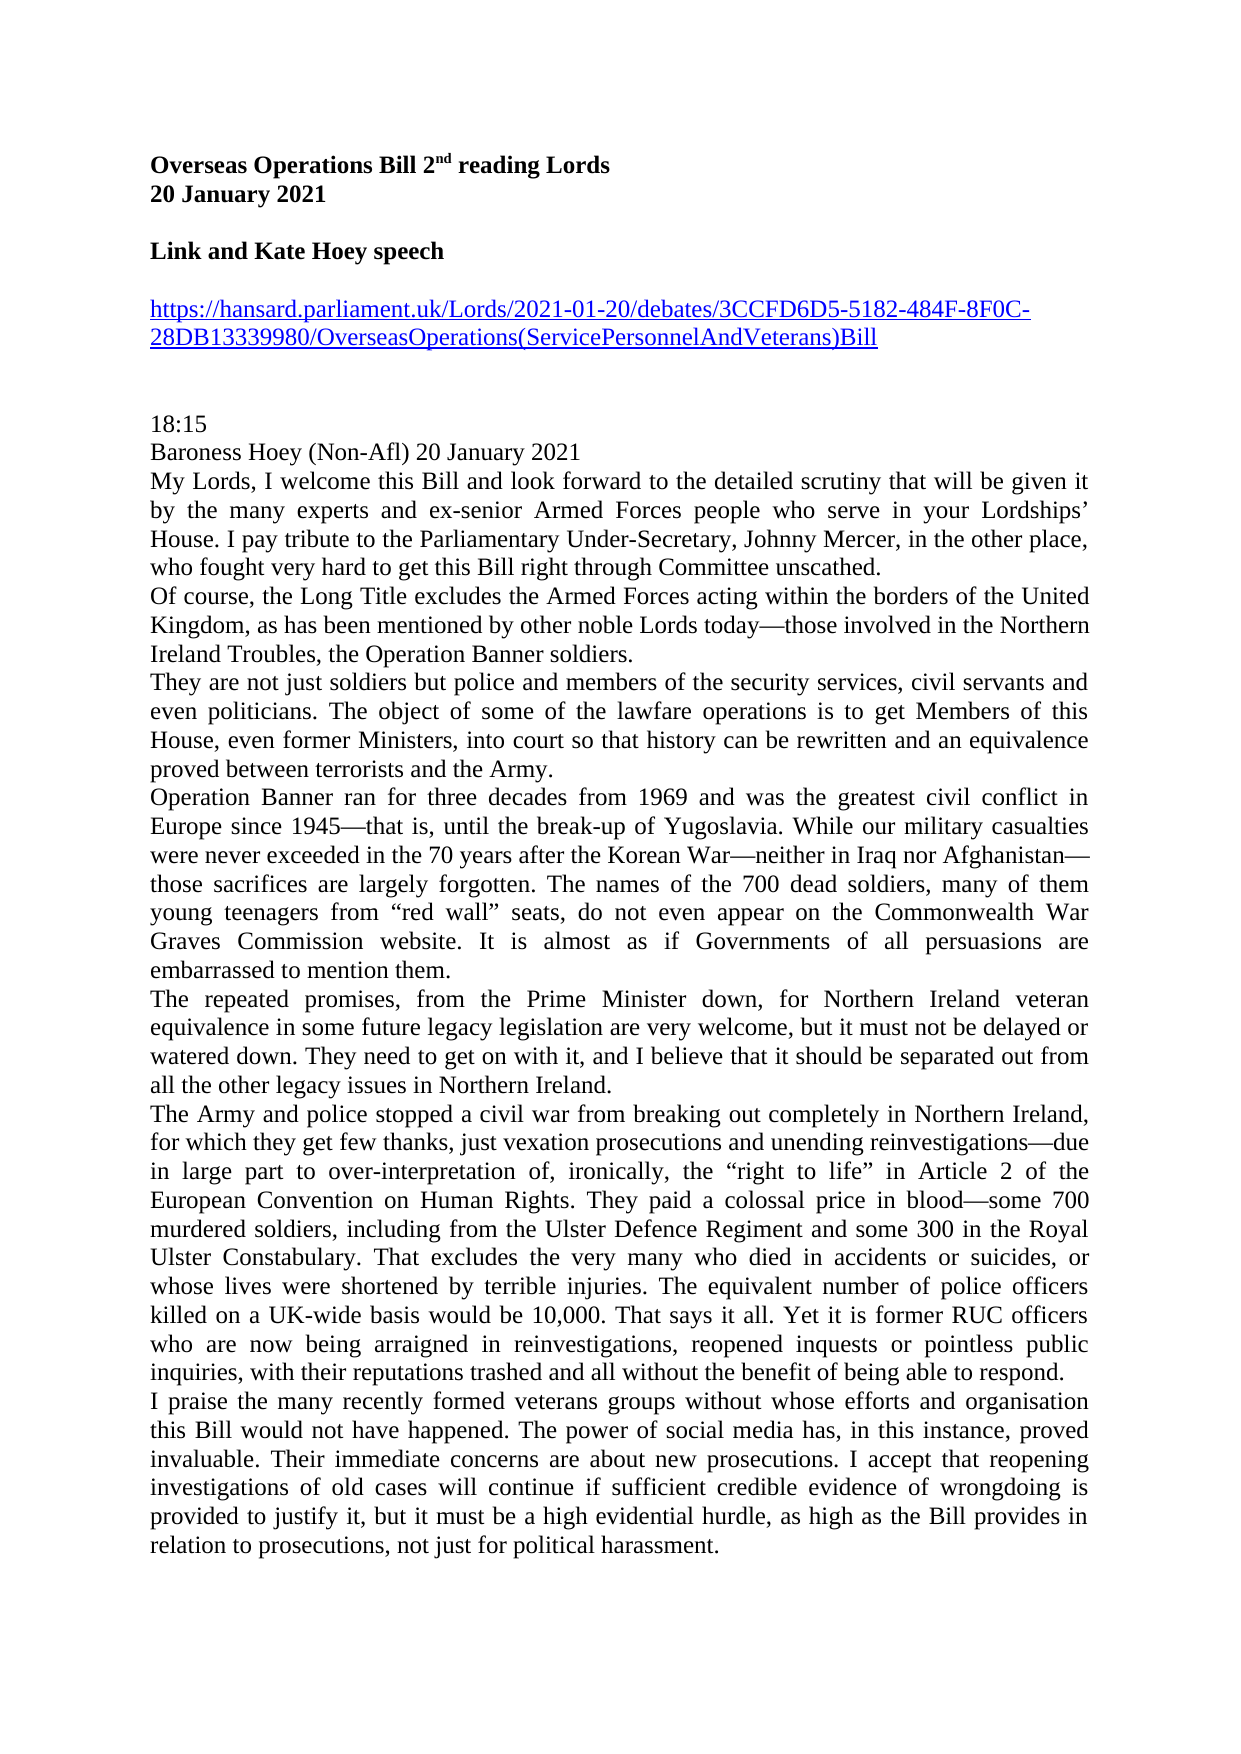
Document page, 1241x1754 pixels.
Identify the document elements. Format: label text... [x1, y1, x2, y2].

text 18:15 [150, 409, 1090, 437]
text Operation Banner ran for three decades from 1969 and was the greatest civil conflict in Europe since 1945—that is, until the break-up of Yugoslavia. While our military casualties were never exceeded in the 70 years after the Korean War—neither in Iraq nor Afghanistan—those sacrifices are largely forgotten. The names of the 700 dead soldiers, many of them young teenagers from “red wall” seats, do not even appear on the Commonwealth War Graves Commission website. It is almost as if Governments of all persuasions are embarrassed to mention them. [150, 782, 1090, 984]
text The repeated promises, from the Prime Minister down, for Northern Ireland veteran equivalence in some future legacy legislation are very welcome, but it must not be delayed or watered down. They need to get on with it, and I believe that it should be separated out from all the other legacy issues in Northern Ireland. [150, 984, 1090, 1099]
text https://hansard.parliament.uk/Lords/2021-01-20/debates/3CCFD6D5-5182-484F-8F0C-28DB13339980/OverseasOperations(ServicePersonnelAndVeterans)Bill [150, 294, 1090, 351]
text The Army and police stopped a civil war from breaking out completely in Northern Ireland, for which they get few thanks, just vexation prosecutions and unending reinvestigations—due in large part to over-interpretation of, ironically, the “right to life” in Article 2 of the European Convention on Human Rights. They paid a colossal price in blood—some 700 murdered soldiers, including from the Ulster Defence Regiment and some 300 in the Royal Ulster Constabulary. That excludes the very many who died in accidents or suicides, or whose lives were shortened by terrible injuries. The equivalent number of police officers killed on a UK-wide basis would be 10,000. That says it all. Yet it is former RUC officers who are now being arraigned in reinvestigations, reopened inquests or pointless public inquiries, with their reputations trashed and all without the benefit of being able to respond. [150, 1099, 1090, 1386]
text My Lords, I welcome this Bill and look forward to the detailed scrutiny that will be given it by the many experts and ex-senior Armed Forces people who serve in your Lordships’ House. I pay tribute to the Parliamentary Under-Secretary, Johnny Mercer, in the other place, who fought very hard to get this Bill right through Committee unscathed. [150, 466, 1090, 581]
text Link and Kate Hoey speech [150, 236, 1090, 265]
text 20 January 2021 [150, 179, 1090, 207]
text Overseas Operations Bill 2nd reading Lords [150, 150, 1090, 179]
text Of course, the Long Title excludes the Armed Forces acting within the borders of the United Kingdom, as has been mentioned by other noble Lords today—those involved in the Northern Ireland Troubles, the Operation Banner soldiers. [150, 581, 1090, 667]
text Baroness Hoey (Non-Afl) 20 January 2021 [150, 437, 1090, 466]
text I praise the many recently formed veterans groups without whose efforts and organisation this Bill would not have happened. The power of social media has, in this instance, proved invaluable. Their immediate concerns are about new prosecutions. I accept that reopening investigations of old cases will continue if sufficient credible evidence of wrongdoing is provided to justify it, but it must be a high evidential hurdle, as high as the Bill provides in relation to prosecutions, not just for political harassment. [150, 1386, 1090, 1559]
text They are not just soldiers but police and members of the security services, civil servants and even politicians. The object of some of the lawfare operations is to get Members of this House, even former Ministers, into court so that history can be rewritten and an equivalence proved between terrorists and the Army. [150, 667, 1090, 782]
